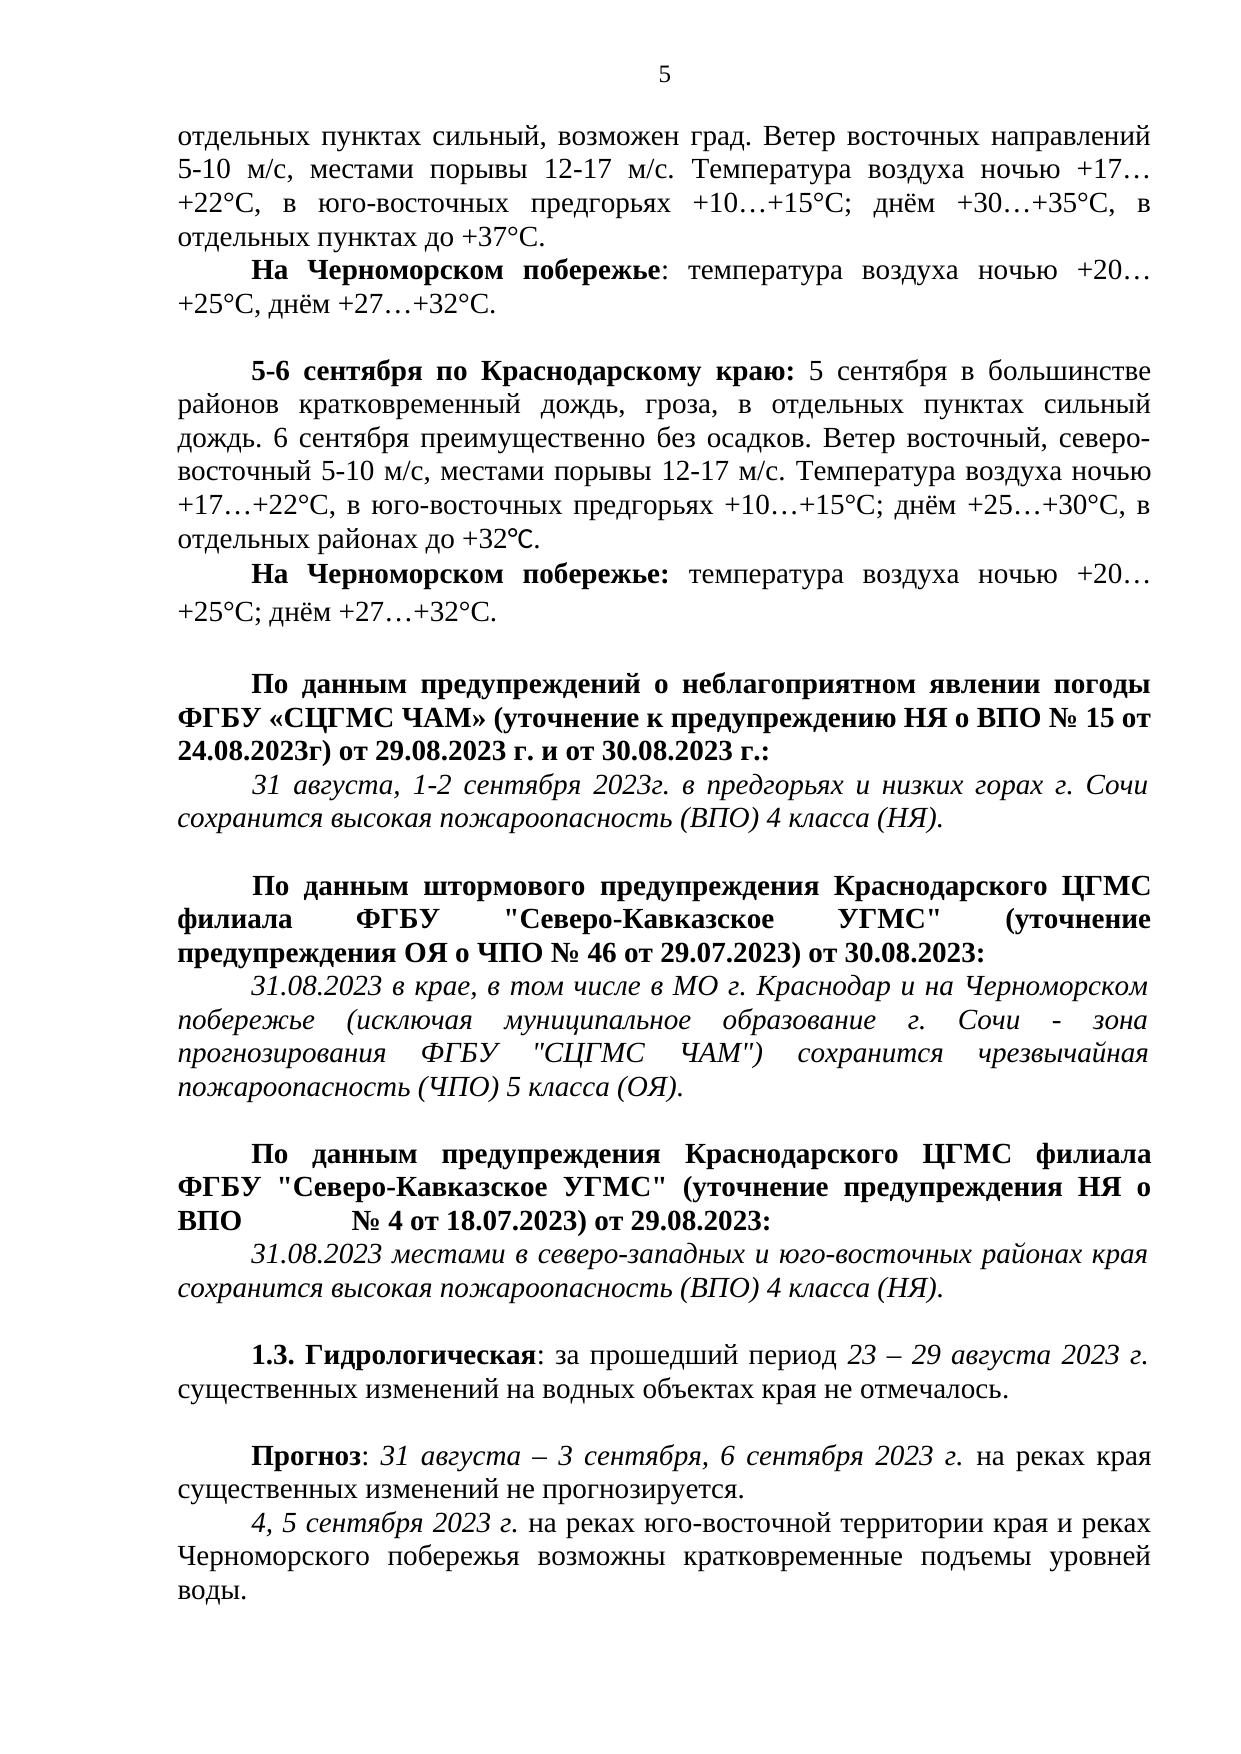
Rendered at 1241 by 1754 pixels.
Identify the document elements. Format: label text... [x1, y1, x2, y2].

text 31.08.2023 местами в северо-западных и юго-восточных районах края сохранится высокая пожароопасность (ВПО) 4 класса (НЯ). [177, 1237, 1152, 1304]
text На Черноморском побережье: температура воздуха ночью +20…+25°С; днём +27…+32°С. [177, 556, 1152, 628]
text По данным предупреждений о неблагоприятном явлении погоды ФГБУ «СЦГМС ЧАМ» (уточнение к предупреждению НЯ о ВПО № 15 от 24.08.2023г) от 29.08.2023 г. и от 30.08.2023 г.: [177, 666, 1152, 767]
text 1.3. Гидрологическая: за прошедший период 23 – 29 августа 2023 г. существенных изменений на водных объектах края не отмечалось. [177, 1337, 1152, 1404]
text 5-6 сентября по Краснодарскому краю: 5 сентября в большинстве районов кратковременный дождь, гроза, в отдельных пунктах сильный дождь. 6 сентября преимущественно без осадков. Ветер восточный, северо-восточный 5-10 м/с, местами порывы 12-17 м/с. Температура воздуха ночью +17…+22°С, в юго-восточных предгорьях +10…+15°С; днём +25…+30°С, в отдельных районах до +32°С. [177, 353, 1152, 556]
text По данным штормового предупреждения Краснодарского ЦГМС филиала ФГБУ "Северо-Кавказское УГМС" (уточнение предупреждения ОЯ о ЧПО № 46 от 29.07.2023) от 30.08.2023: [177, 868, 1152, 968]
text По данным предупреждения Краснодарского ЦГМС филиала ФГБУ "Северо-Кавказское УГМС" (уточнение предупреждения НЯ о ВПО № 4 от 18.07.2023) от 29.08.2023: [177, 1136, 1152, 1237]
text Прогноз: 31 августа – 3 сентября, 6 сентября 2023 г. на реках края существенных изменений не прогнозируется. [177, 1438, 1152, 1505]
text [177, 118, 1152, 252]
text На Черноморском побережье: температура воздуха ночью +20…+25°С, днём +27…+32°С. [177, 252, 1152, 319]
text 31.08.2023 в крае, в том числе в МО г. Краснодар и на Черноморском побережье (исключая муниципальное образование г. Сочи - зона прогнозирования ФГБУ "СЦГМС ЧАМ") сохранится чрезвычайная пожароопасность (ЧПО) 5 класса (ОЯ). [177, 968, 1152, 1102]
text 31 августа, 1-2 сентября 2023г. в предгорьях и низких горах г. Сочи сохранится высокая пожароопасность (ВПО) 4 класса (НЯ). [177, 767, 1152, 834]
text 4, 5 сентября 2023 г. на реках юго-восточной территории края и реках Черноморского побережья возможны кратковременные подъемы уровней воды. [177, 1505, 1152, 1606]
